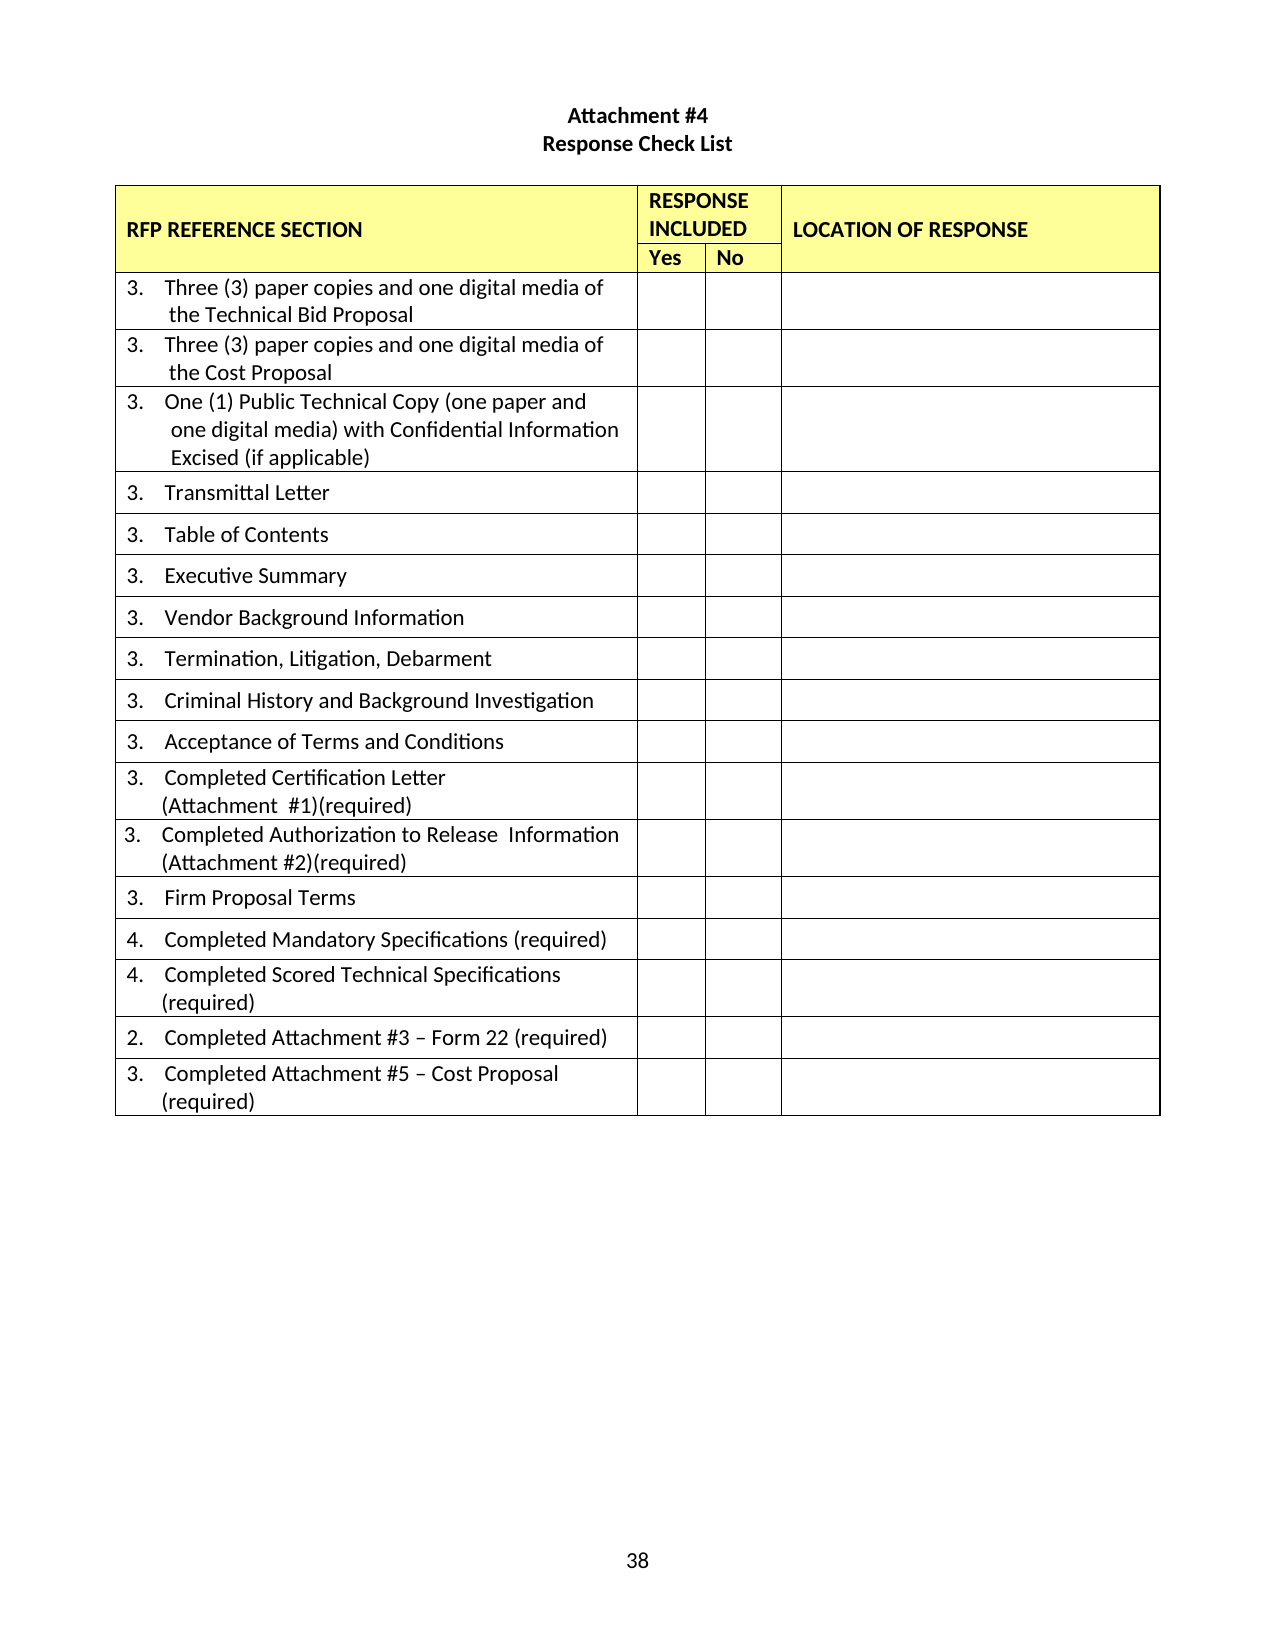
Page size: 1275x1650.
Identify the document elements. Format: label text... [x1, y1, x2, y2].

table_cell 3. Firm Proposal Terms [116, 877, 637, 917]
table_header RESPONSE INCLUDED [638, 186, 781, 242]
table_cell [706, 514, 781, 554]
table_cell [706, 330, 781, 386]
table_cell 3. Vendor Background Information [116, 597, 637, 637]
table_cell [706, 1059, 781, 1115]
table_cell 4. Completed Mandatory Specifications (required) [116, 919, 637, 959]
table_cell [782, 638, 1159, 679]
table_cell 3. Three (3) paper copies and one digital media of the Cost Proposal [116, 330, 637, 386]
table_cell [638, 721, 705, 762]
table_cell 3. One (1) Public Technical Copy (one paper and one digital media) with Confidential Information Excised (if applicable) [116, 387, 637, 471]
table_cell [638, 960, 705, 1016]
table_cell [638, 387, 705, 471]
table_cell [706, 273, 781, 329]
table_cell [706, 763, 781, 819]
table_cell [782, 597, 1159, 637]
table_cell [706, 721, 781, 762]
table_cell 3. Completed Certification Letter (Attachment #1)(required) [116, 763, 637, 819]
table_cell [638, 330, 705, 386]
table_cell [782, 721, 1159, 762]
table_cell [706, 820, 781, 876]
table_cell [638, 1059, 705, 1115]
table_cell [638, 514, 705, 554]
table_cell 3. Completed Attachment #5 – Cost Proposal (required) [116, 1059, 637, 1115]
table_cell [782, 1017, 1159, 1058]
table_cell [782, 919, 1159, 959]
table_cell [706, 919, 781, 959]
table_cell 3. Termination, Litigation, Debarment [116, 638, 637, 679]
table_cell [782, 514, 1159, 554]
table_cell 2. Completed Attachment #3 – Form 22 (required) [116, 1017, 637, 1058]
text Response Check List [120, 129, 1155, 157]
table_cell [638, 680, 705, 720]
table_cell [782, 1059, 1159, 1115]
table_cell [706, 960, 781, 1016]
table_cell 3. Criminal History and Background Investigation [116, 680, 637, 720]
text Attachment #4 [120, 101, 1155, 129]
table_cell 3. Transmittal Letter [116, 472, 637, 512]
table_cell 3. Three (3) paper copies and one digital media of the Technical Bid Proposal [116, 273, 637, 329]
table_cell [638, 597, 705, 637]
table_cell [638, 1017, 705, 1058]
table_cell [782, 763, 1159, 819]
table_cell Yes [638, 244, 705, 272]
table_cell [638, 638, 705, 679]
table_cell [782, 960, 1159, 1016]
table_cell [782, 472, 1159, 512]
table_cell [638, 919, 705, 959]
table_cell [706, 387, 781, 471]
table_cell [782, 330, 1159, 386]
table_cell [638, 877, 705, 917]
table_cell [706, 680, 781, 720]
table_cell [706, 472, 781, 512]
table_cell [638, 555, 705, 596]
table_cell [638, 763, 705, 819]
table_cell [782, 387, 1159, 471]
table_cell [782, 877, 1159, 917]
table_cell [706, 1017, 781, 1058]
table_cell [706, 877, 781, 917]
table_cell [782, 820, 1159, 876]
table_cell [782, 273, 1159, 329]
table_cell [782, 680, 1159, 720]
table_cell No [706, 244, 781, 272]
table_header LOCATION OF RESPONSE [782, 186, 1159, 272]
table_cell [638, 273, 705, 329]
table_cell [782, 555, 1159, 596]
table_cell [706, 555, 781, 596]
table_cell [706, 638, 781, 679]
table_header RFP REFERENCE SECTION [116, 186, 637, 272]
table_cell 3. Completed Authorization to Release Information (Attachment #2)(required) [116, 820, 637, 876]
table_cell 3. Acceptance of Terms and Conditions [116, 721, 637, 762]
table_cell 4. Completed Scored Technical Specifications (required) [116, 960, 637, 1016]
table_cell [638, 820, 705, 876]
table_cell [638, 472, 705, 512]
table_cell 3. Table of Contents [116, 514, 637, 554]
table_cell 3. Executive Summary [116, 555, 637, 596]
table_cell [706, 597, 781, 637]
